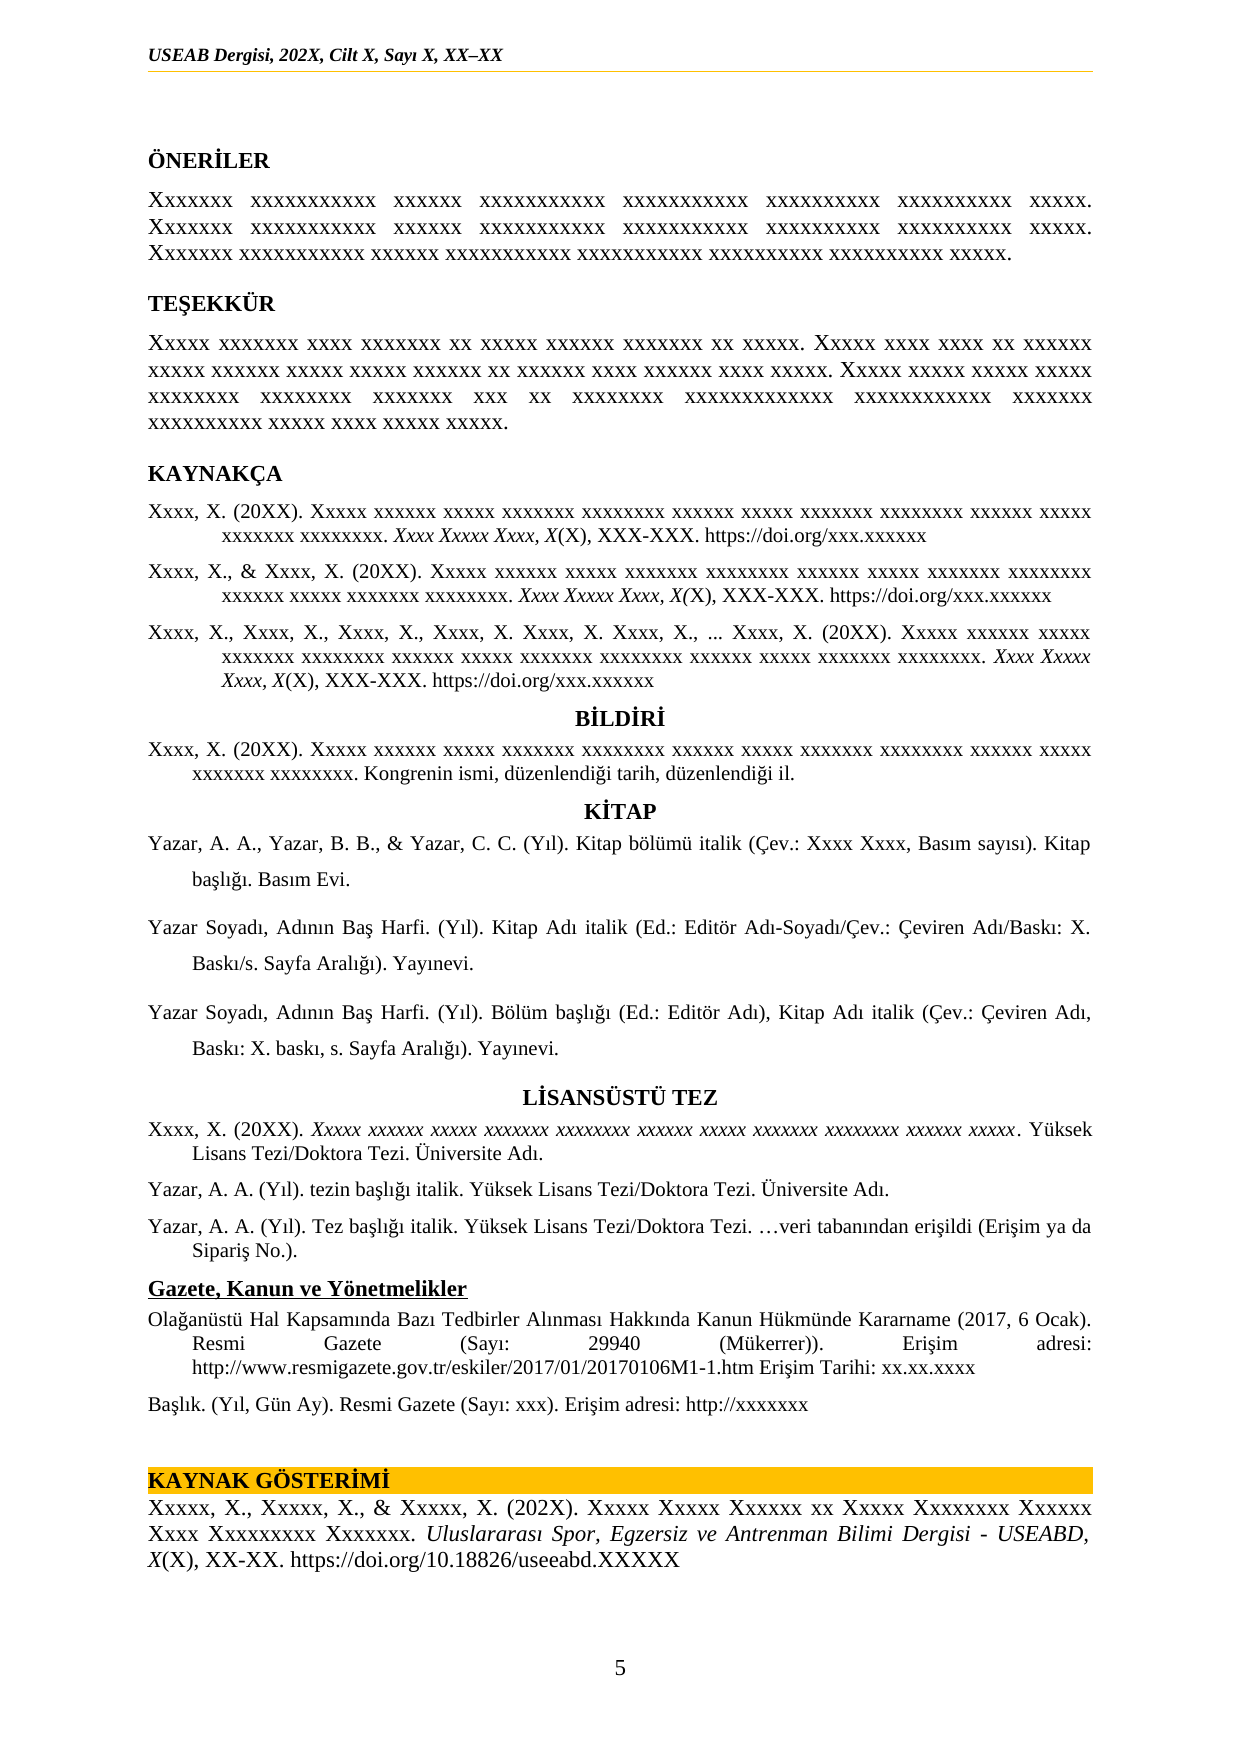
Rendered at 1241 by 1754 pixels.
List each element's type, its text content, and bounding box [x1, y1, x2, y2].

text Xxxx, X., Xxxx, X., Xxxx, X., Xxxx, X. Xxxx, X. Xxxx, X., ... Xxxx, X. (20XX). Xxxxx xxxxxx xxxxx xxxxxxx xxxxxxxx xxxxxx xxxxx xxxxxxx xxxxxxxx xxxxxx xxxxx xxxxxxx xxxxxxxx. Xxxx Xxxxx Xxxx, X(X), XXX-XXX. https://doi.org/xxx.xxxxxx [148, 620, 1093, 692]
text Başlık. (Yıl, Gün Ay). Resmi Gazete (Sayı: xxx). Erişim adresi: http://xxxxxxx [148, 1392, 1093, 1416]
text BİLDİRİ [148, 704, 1093, 731]
text Xxxx, X. (20XX). Xxxxx xxxxxx xxxxx xxxxxxx xxxxxxxx xxxxxx xxxxx xxxxxxx xxxxxxxx xxxxxx xxxxx xxxxxxx xxxxxxxx. Kongrenin ismi, düzenlendiği tarih, düzenlendiği il. [148, 737, 1093, 785]
text Yazar, A. A. (Yıl). tezin başlığı italik. Yüksek Lisans Tezi/Doktora Tezi. Üniversite Adı. [148, 1177, 1093, 1201]
text Yazar, A. A., Yazar, B. B., & Yazar, C. C. (Yıl). Kitap bölümü italik (Çev.: Xxxx Xxxx, Basım sayısı). Kitap başlığı. Basım Evi. [148, 830, 1093, 891]
text TEŞEKKÜR [148, 291, 1093, 317]
text LİSANSÜSTÜ TEZ [148, 1084, 1093, 1111]
text Yazar Soyadı, Adının Baş Harfi. (Yıl). Bölüm başlığı (Ed.: Editör Adı), Kitap Adı italik (Çev.: Çeviren Adı, Baskı: X. baskı, s. Sayfa Aralığı). Yayınevi. [148, 999, 1093, 1060]
text KAYNAK GÖSTERİMİ [148, 1467, 1093, 1494]
text Xxxx, X. (20XX). Xxxxx xxxxxx xxxxx xxxxxxx xxxxxxxx xxxxxx xxxxx xxxxxxx xxxxxxxx xxxxxx xxxxx xxxxxxx xxxxxxxx. Xxxx Xxxxx Xxxx, X(X), XXX-XXX. https://doi.org/xxx.xxxxxx [148, 499, 1093, 547]
text Gazete, Kanun ve Yönetmelikler [148, 1274, 1093, 1301]
text Olağanüstü Hal Kapsamında Bazı Tedbirler Alınması Hakkında Kanun Hükmünde Kararname (2017, 6 Ocak). Resmi Gazete (Sayı: 29940 (Mükerrer)). Erişim adresi: http://www.resmigazete.gov.tr/eskiler/2017/01/20170106M1-1.htm Erişim Tarihi: xx.xx.xxxx [148, 1307, 1093, 1379]
text ÖNERİLER [148, 148, 1093, 174]
text KAYNAKÇA [148, 460, 1093, 486]
text Xxxx, X. (20XX). Xxxxx xxxxxx xxxxx xxxxxxx xxxxxxxx xxxxxx xxxxx xxxxxxx xxxxxxxx xxxxxx xxxxx. Yüksek Lisans Tezi/Doktora Tezi. Üniversite Adı. [148, 1117, 1093, 1165]
text KİTAP [148, 798, 1093, 824]
text Yazar Soyadı, Adının Baş Harfi. (Yıl). Kitap Adı italik (Ed.: Editör Adı-Soyadı/Çev.: Çeviren Adı/Baskı: X. Baskı/s. Sayfa Aralığı). Yayınevi. [148, 915, 1093, 975]
text Xxxx, X., & Xxxx, X. (20XX). Xxxxx xxxxxx xxxxx xxxxxxx xxxxxxxx xxxxxx xxxxx xxxxxxx xxxxxxxx xxxxxx xxxxx xxxxxxx xxxxxxxx. Xxxx Xxxxx Xxxx, X(X), XXX-XXX. https://doi.org/xxx.xxxxxx [148, 559, 1093, 607]
text Yazar, A. A. (Yıl). Tez başlığı italik. Yüksek Lisans Tezi/Doktora Tezi. …veri tabanından erişildi (Erişim ya da Sipariş No.). [148, 1214, 1093, 1262]
text Xxxxx, X., Xxxxx, X., & Xxxxx, X. (202X). Xxxxx Xxxxx Xxxxxx xx Xxxxx Xxxxxxxx Xxxxxx Xxxx Xxxxxxxxx Xxxxxxx. Uluslararası Spor, Egzersiz ve Antrenman Bilimi Dergisi - USEABD, X(X), XX-XX. https://doi.org/10.18826/useeabd.XXXXX [148, 1494, 1093, 1573]
text Xxxxx xxxxxxx xxxx xxxxxxx xx xxxxx xxxxxx xxxxxxx xx xxxxx. Xxxxx xxxx xxxx xx xxxxxx xxxxx xxxxxx xxxxx xxxxx xxxxxx xx xxxxxx xxxx xxxxxx xxxx xxxxx. Xxxxx xxxxx xxxxx xxxxx xxxxxxxx xxxxxxxx xxxxxxx xxx xx xxxxxxxx xxxxxxxxxxxxx xxxxxxxxxxxx xxxxxxx xxxxxxxxxx xxxxx xxxx xxxxx xxxxx. [148, 329, 1093, 435]
